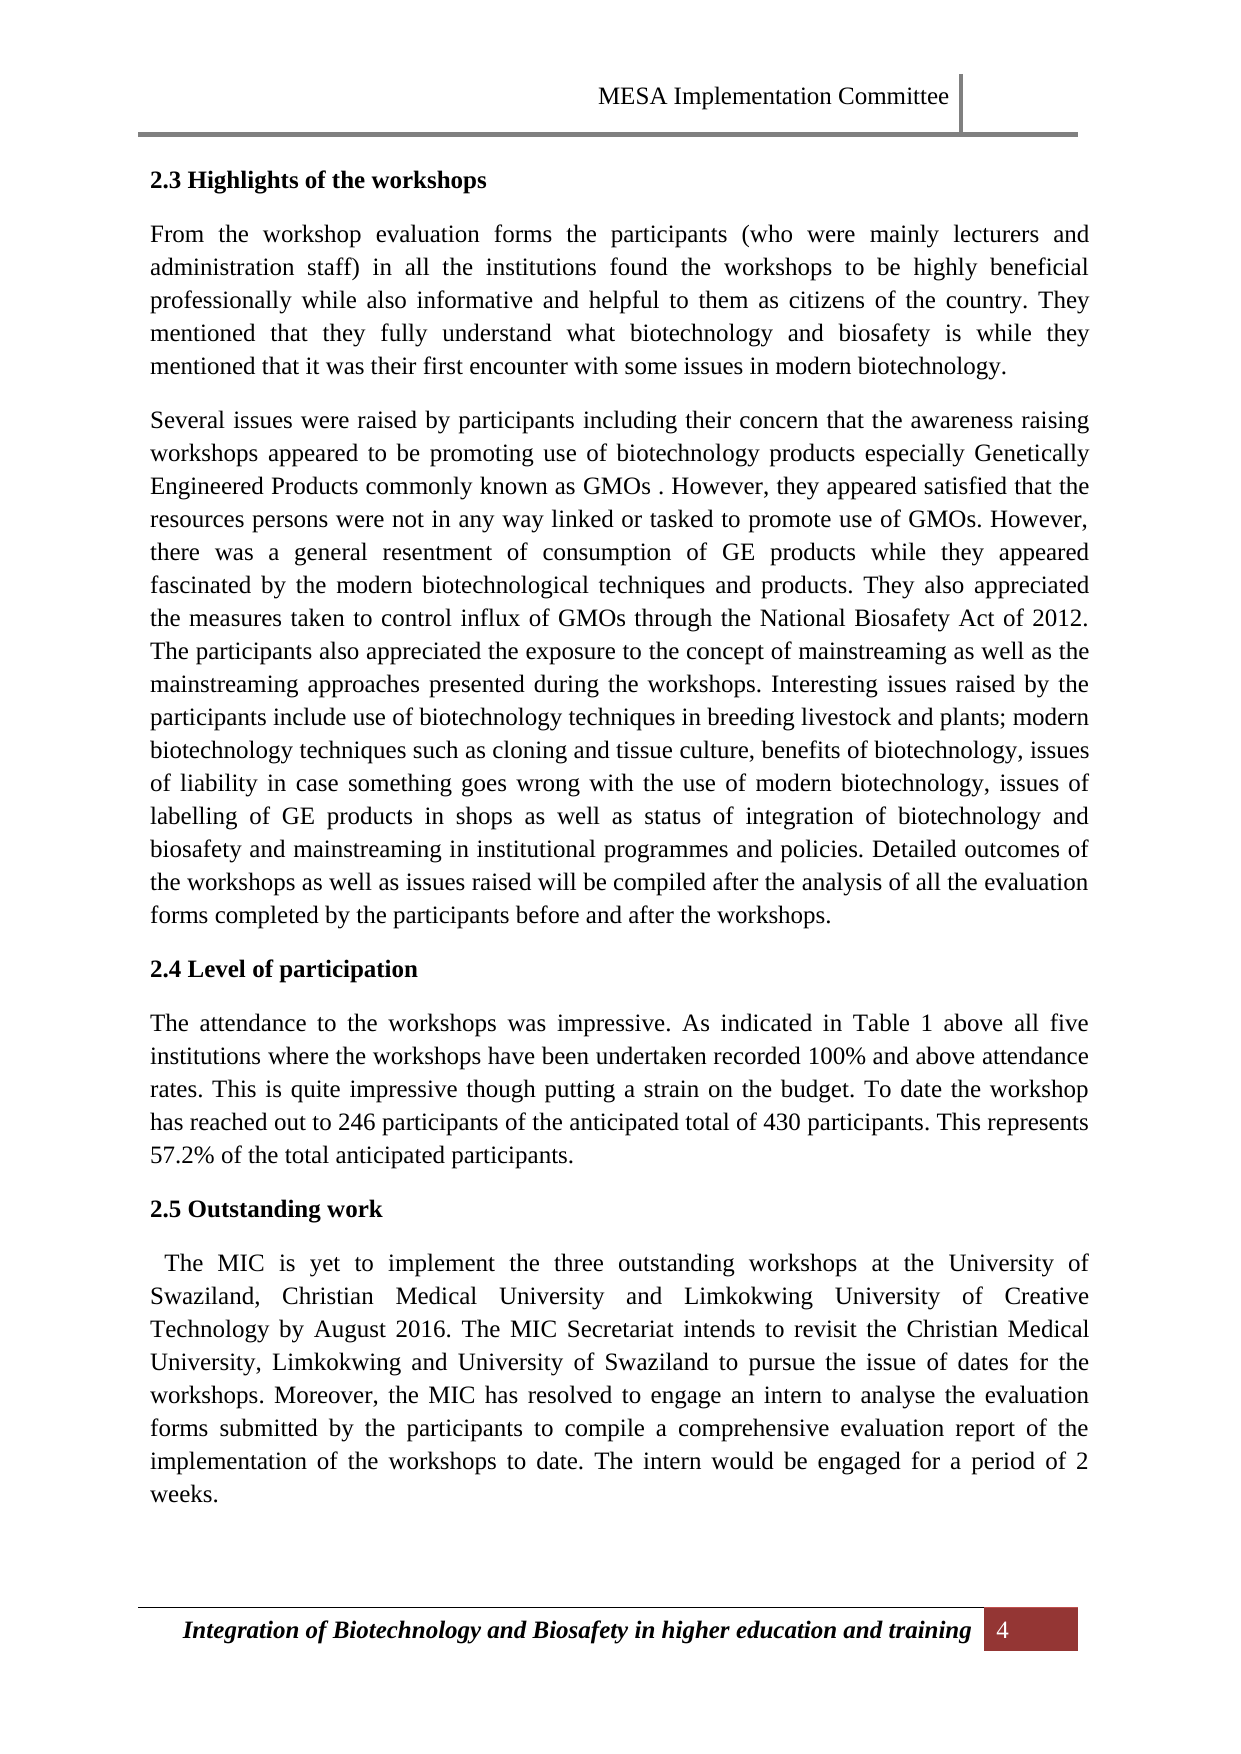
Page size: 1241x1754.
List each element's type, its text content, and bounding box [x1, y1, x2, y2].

list Level of participation [150, 954, 1090, 983]
text The attendance to the workshops was impressive. As indicated in Table 1 above all five institutions where the workshops have been undertaken recorded 100% and above attendance rates. This is quite impressive though putting a strain on the budget. To date the workshop has reached out to 246 participants of the anticipated total of 430 participants. This represents 57.2% of the total anticipated participants. [150, 1008, 1090, 1169]
text From the workshop evaluation forms the participants (who were mainly lecturers and administration staff) in all the institutions found the workshops to be highly beneficial professionally while also informative and helpful to them as citizens of the country. They mentioned that they fully understand what biotechnology and biosafety is while they mentioned that it was their first encounter with some issues in modern biotechnology. [150, 219, 1090, 380]
text The MIC is yet to implement the three outstanding workshops at the University of Swaziland, Christian Medical University and Limkokwing University of Creative Technology by August 2016. The MIC Secretariat intends to revisit the Christian Medical University, Limkokwing and University of Swaziland to pursue the issue of dates for the workshops. Moreover, the MIC has resolved to engage an intern to analyse the evaluation forms submitted by the participants to compile a comprehensive evaluation report of the implementation of the workshops to date. The intern would be engaged for a period of 2 weeks. [150, 1248, 1090, 1508]
list Outstanding work [150, 1194, 1090, 1223]
list Highlights of the workshops [150, 165, 1090, 194]
text Several issues were raised by participants including their concern that the awareness raising workshops appeared to be promoting use of biotechnology products especially Genetically Engineered Products commonly known as GMOs . However, they appeared satisfied that the resources persons were not in any way linked or tasked to promote use of GMOs. However, there was a general resentment of consumption of GE products while they appeared fascinated by the modern biotechnological techniques and products. They also appreciated the measures taken to control influx of GMOs through the National Biosafety Act of 2012. The participants also appreciated the exposure to the concept of mainstreaming as well as the mainstreaming approaches presented during the workshops. Interesting issues raised by the participants include use of biotechnology techniques in breeding livestock and plants; modern biotechnology techniques such as cloning and tissue culture, benefits of biotechnology, issues of liability in case something goes wrong with the use of modern biotechnology, issues of labelling of GE products in shops as well as status of integration of biotechnology and biosafety and mainstreaming in institutional programmes and policies. Detailed outcomes of the workshops as well as issues raised will be compiled after the analysis of all the evaluation forms completed by the participants before and after the workshops. [150, 405, 1090, 929]
